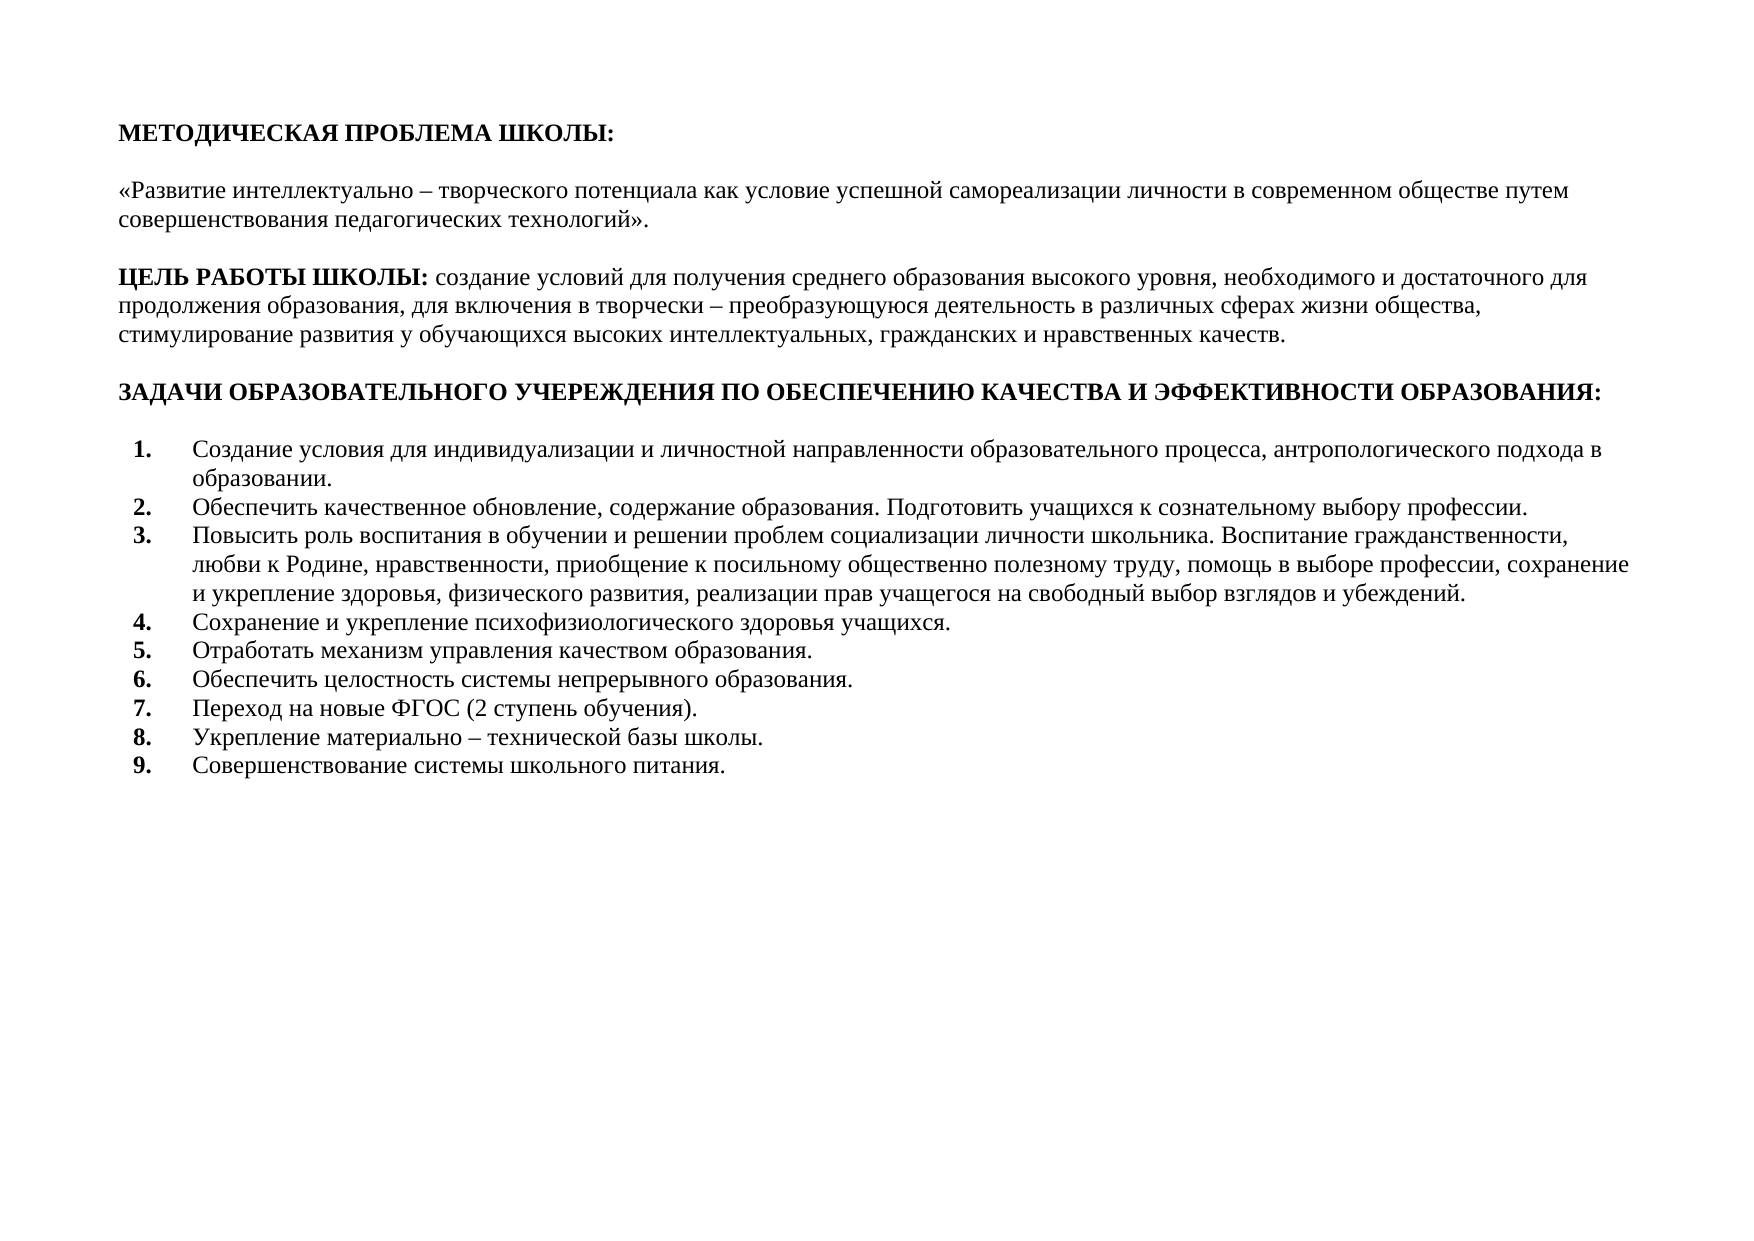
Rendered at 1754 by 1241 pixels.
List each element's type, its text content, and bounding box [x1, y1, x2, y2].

list Сохранение и укрепление психофизиологического здоровья учащихся. [133, 607, 1636, 636]
text «Развитие интеллектуально – творческого потенциала как условие успешной самореализации личности в современном обществе путем совершенствования педагогических технологий». [118, 176, 1636, 233]
text ЗАДАЧИ ОБРАЗОВАТЕЛЬНОГО УЧЕРЕЖДЕНИЯ ПО ОБЕСПЕЧЕНИЮ КАЧЕСТВА И ЭФФЕКТИВНОСТИ ОБРАЗОВАНИЯ: [118, 377, 1636, 406]
list Отработать механизм управления качеством образования. [133, 636, 1636, 664]
text ЦЕЛЬ РАБОТЫ ШКОЛЫ: создание условий для получения среднего образования высокого уровня, необходимого и достаточного для продолжения образования, для включения в творчески – преобразующуюся деятельность в различных сферах жизни общества, стимулирование развития у обучающихся высоких интеллектуальных, гражданских и нравственных качеств. [118, 262, 1636, 348]
list Повысить роль воспитания в обучении и решении проблем социализации личности школьника. Воспитание гражданственности, любви к Родине, нравственности, приобщение к посильному общественно полезному труду, помощь в выборе профессии, сохранение и укрепление здоровья, физического развития, реализации прав учащегося на свободный выбор взглядов и убеждений. [133, 521, 1636, 607]
list Укрепление материально – технической базы школы. [133, 722, 1636, 751]
list Создание условия для индивидуализации и личностной направленности образовательного процесса, антропологического подхода в образовании. [133, 434, 1636, 492]
list Переход на новые ФГОС (2 ступень обучения). [133, 693, 1636, 722]
list Совершенствование системы школьного питания. [133, 751, 1636, 779]
text МЕТОДИЧЕСКАЯ ПРОБЛЕМА ШКОЛЫ: [118, 118, 1636, 147]
list Обеспечить качественное обновление, содержание образования. Подготовить учащихся к сознательному выбору профессии. [133, 492, 1636, 521]
list Обеспечить целостность системы непрерывного образования. [133, 664, 1636, 693]
